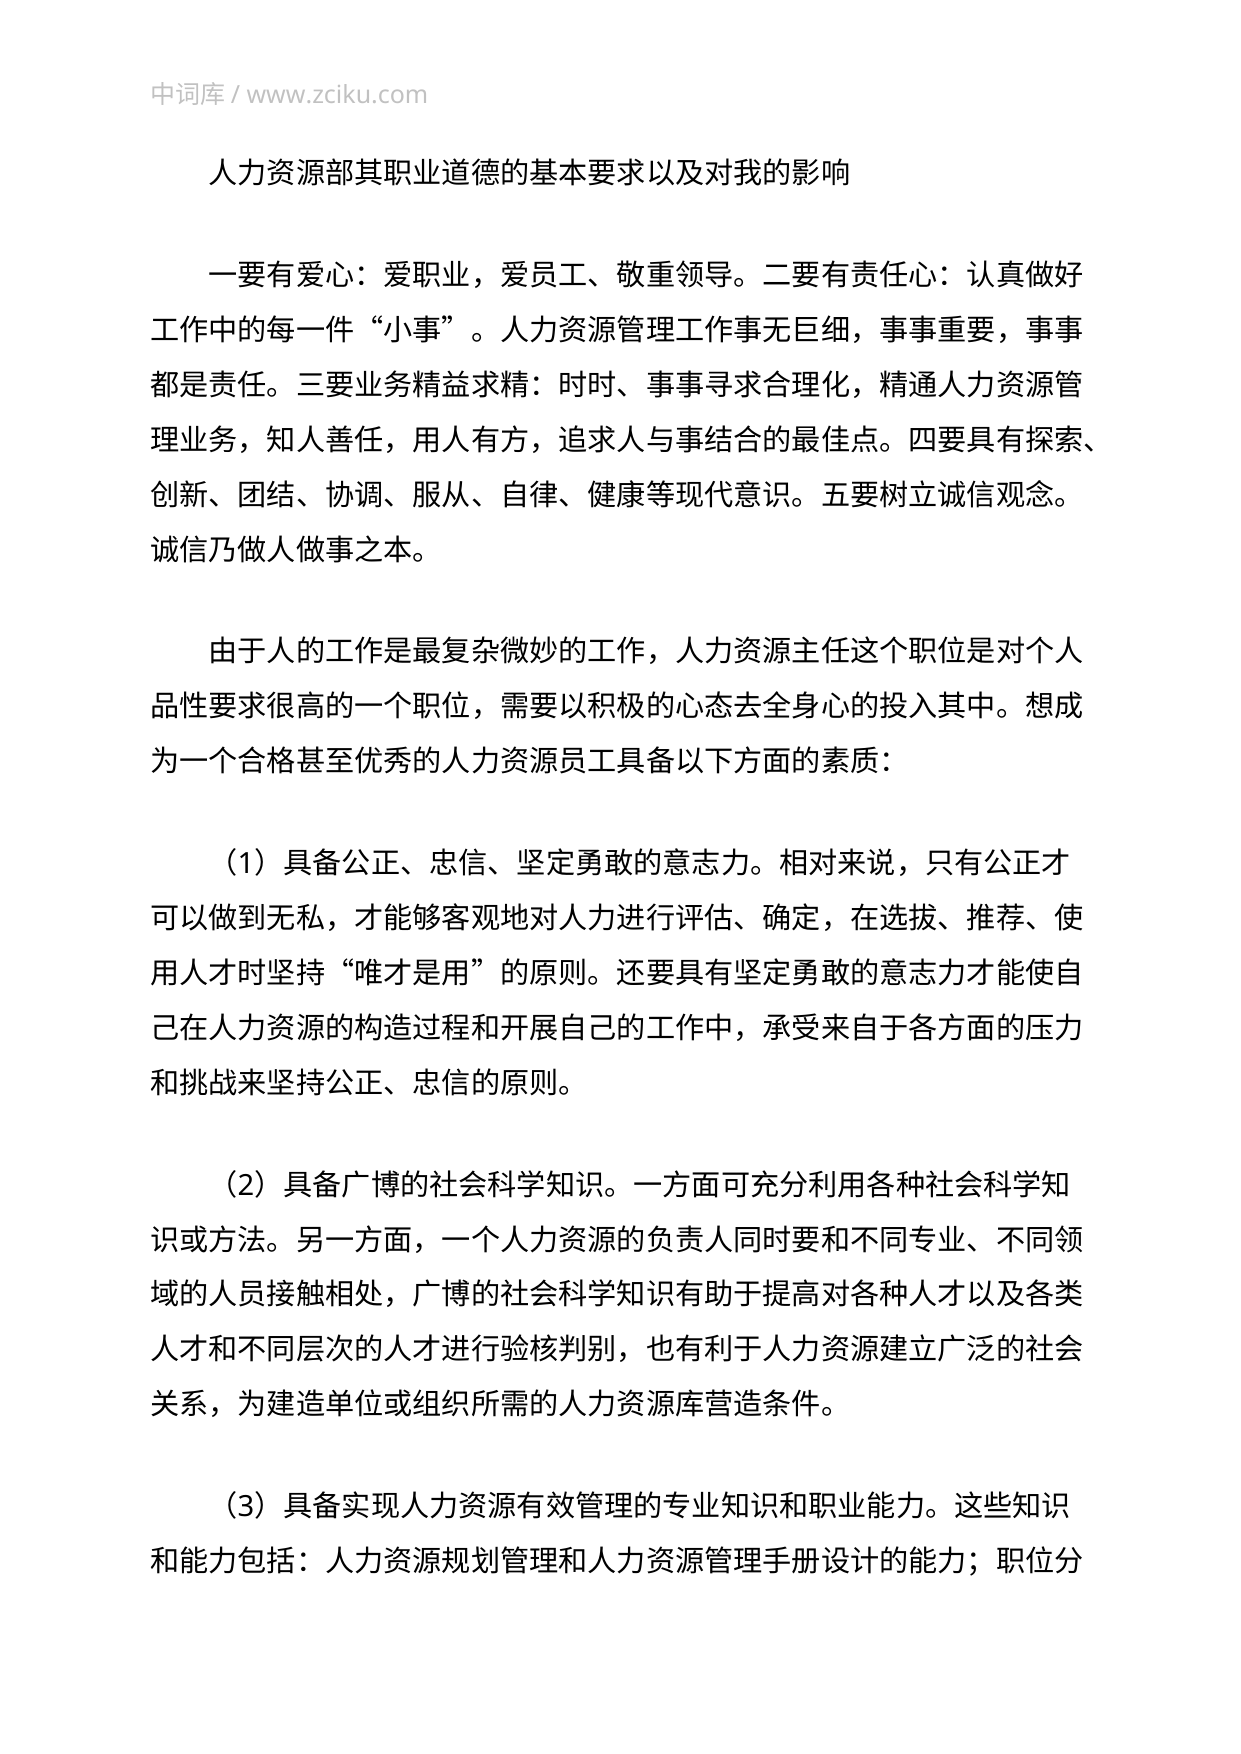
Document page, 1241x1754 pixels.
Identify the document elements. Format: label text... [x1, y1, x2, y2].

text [150, 1482, 1090, 1580]
text （2）具备广博的社会科学知识。一方面可充分利用各种社会科学知识或方法。另一方面，一个人力资源的负责人同时要和不同专业、不同领域的人员接触相处，广博的社会科学知识有助于提高对各种人才以及各类人才和不同层次的人才进行验核判别，也有利于人力资源建立广泛的社会关系，为建造单位或组织所需的人力资源库营造条件。 [150, 1161, 1090, 1423]
text 一要有爱心：爱职业，爱员工、敬重领导。二要有责任心：认真做好工作中的每一件“小事”。人力资源管理工作事无巨细，事事重要，事事都是责任。三要业务精益求精：时时、事事寻求合理化，精通人力资源管理业务，知人善任，用人有方，追求人与事结合的最佳点。四要具有探索、创新、团结、协调、服从、自律、健康等现代意识。五要树立诚信观念。诚信乃做人做事之本。 [150, 252, 1090, 568]
text 人力资源部其职业道德的基本要求以及对我的影响 [150, 150, 1090, 192]
text 由于人的工作是最复杂微妙的工作，人力资源主任这个职位是对个人品性要求很高的一个职位，需要以积极的心态去全身心的投入其中。想成为一个合格甚至优秀的人力资源员工具备以下方面的素质： [150, 628, 1090, 780]
text （1）具备公正、忠信、坚定勇敢的意志力。相对来说，只有公正才可以做到无私，才能够客观地对人力进行评估、确定，在选拔、推荐、使用人才时坚持“唯才是用”的原则。还要具有坚定勇敢的意志力才能使自己在人力资源的构造过程和开展自己的工作中，承受来自于各方面的压力和挑战来坚持公正、忠信的原则。 [150, 839, 1090, 1102]
